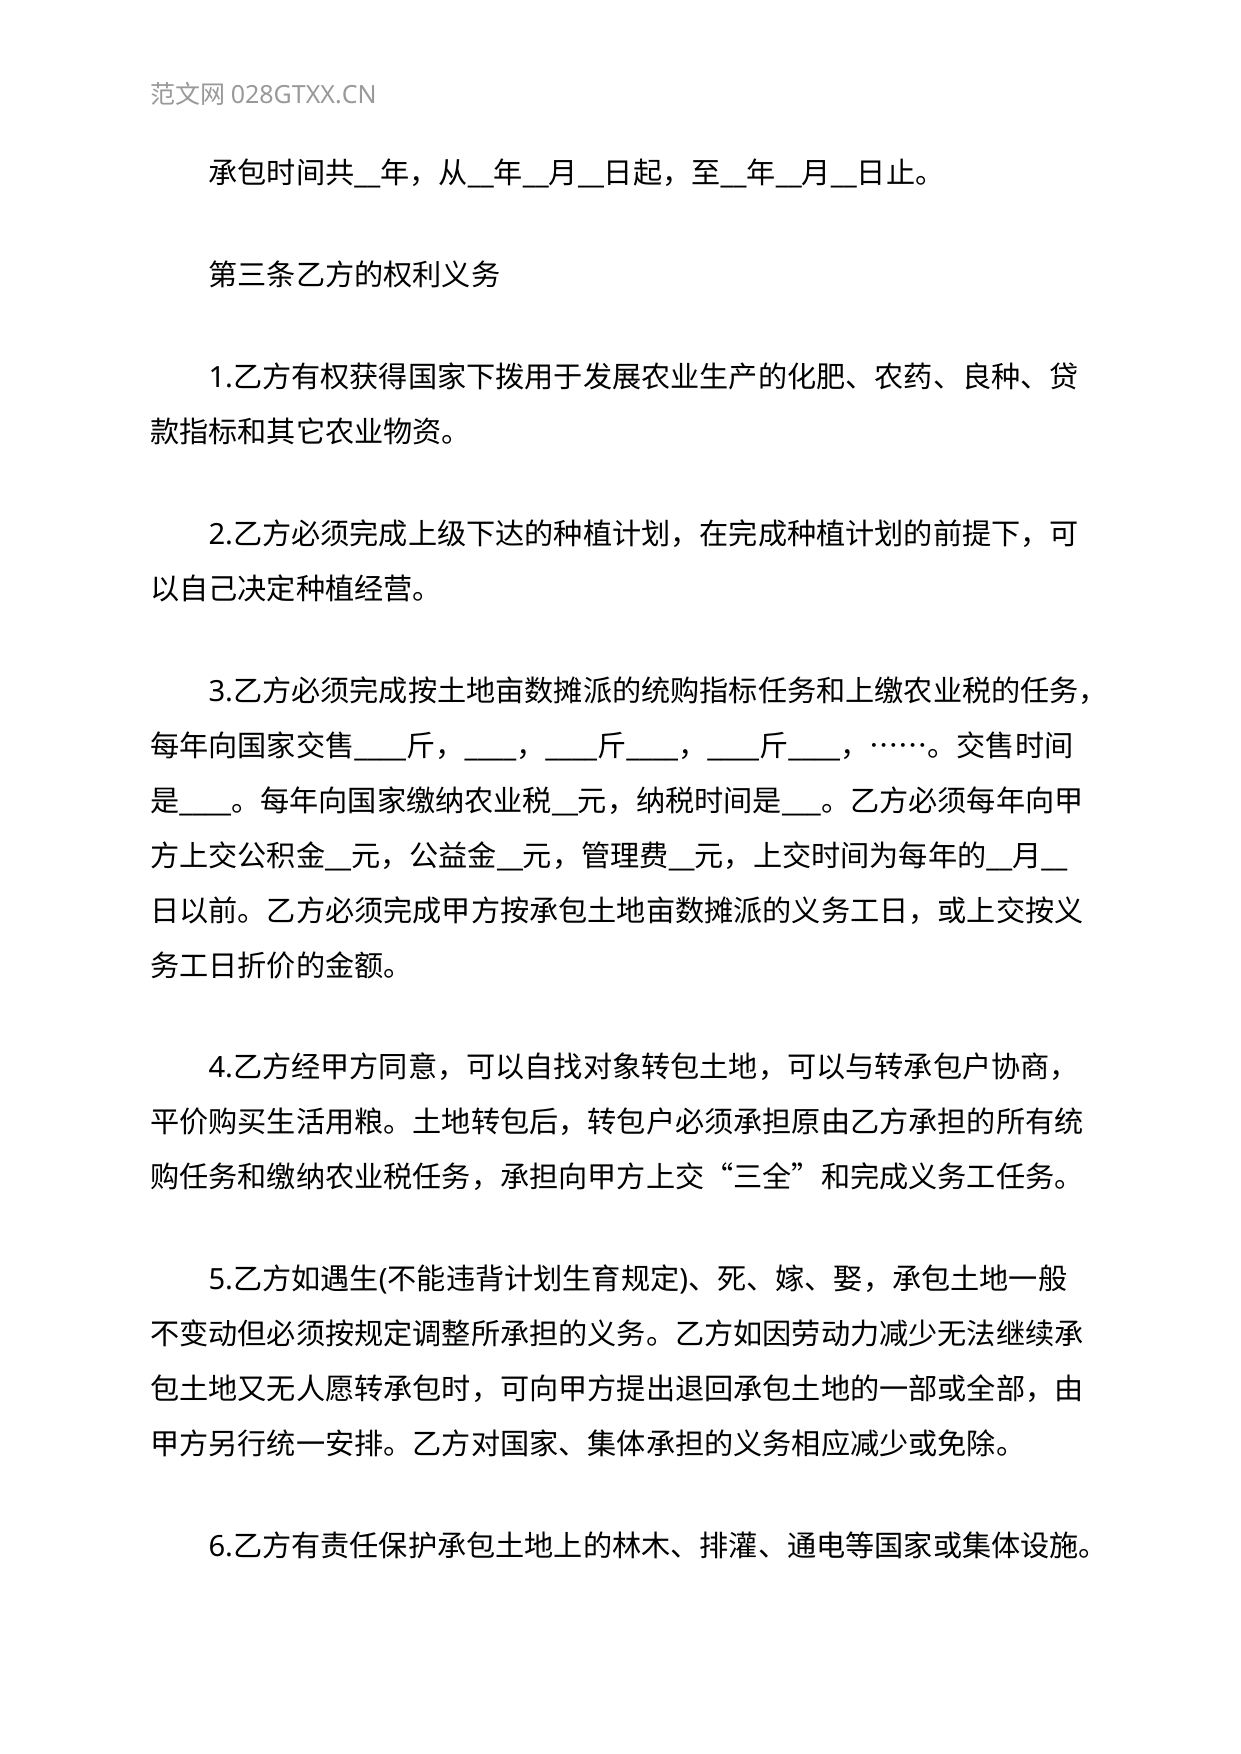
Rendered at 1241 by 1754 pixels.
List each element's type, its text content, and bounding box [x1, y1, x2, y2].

text 3.乙方必须完成按土地亩数摊派的统购指标任务和上缴农业税的任务，每年向国家交售____斤，____，____斤____，____斤____，……。交售时间是____。每年向国家缴纳农业税__元，纳税时间是___。乙方必须每年向甲方上交公积金__元，公益金__元，管理费__元，上交时间为每年的__月__日以前。乙方必须完成甲方按承包土地亩数摊派的义务工日，或上交按义务工日折价的金额。 [150, 667, 1090, 984]
text 1.乙方有权获得国家下拨用于发展农业生产的化肥、农药、良种、贷款指标和其它农业物资。 [150, 354, 1090, 451]
text 4.乙方经甲方同意，可以自找对象转包土地，可以与转承包户协商，平价购买生活用粮。土地转包后，转包户必须承担原由乙方承担的所有统购任务和缴纳农业税任务，承担向甲方上交“三全”和完成义务工任务。 [150, 1044, 1090, 1196]
text 第三条乙方的权利义务 [150, 252, 1090, 294]
text 5.乙方如遇生(不能违背计划生育规定)、死、嫁、娶，承包土地一般不变动但必须按规定调整所承担的义务。乙方如因劳动力减少无法继续承包土地又无人愿转承包时，可向甲方提出退回承包土地的一部或全部，由甲方另行统一安排。乙方对国家、集体承担的义务相应减少或免除。 [150, 1256, 1090, 1463]
text 承包时间共__年，从__年__月__日起，至__年__月__日止。 [150, 150, 1090, 192]
text 6.乙方有责任保护承包土地上的林木、排灌、通电等国家或集体设施。 [150, 1522, 1090, 1564]
text 2.乙方必须完成上级下达的种植计划，在完成种植计划的前提下，可以自己决定种植经营。 [150, 511, 1090, 608]
